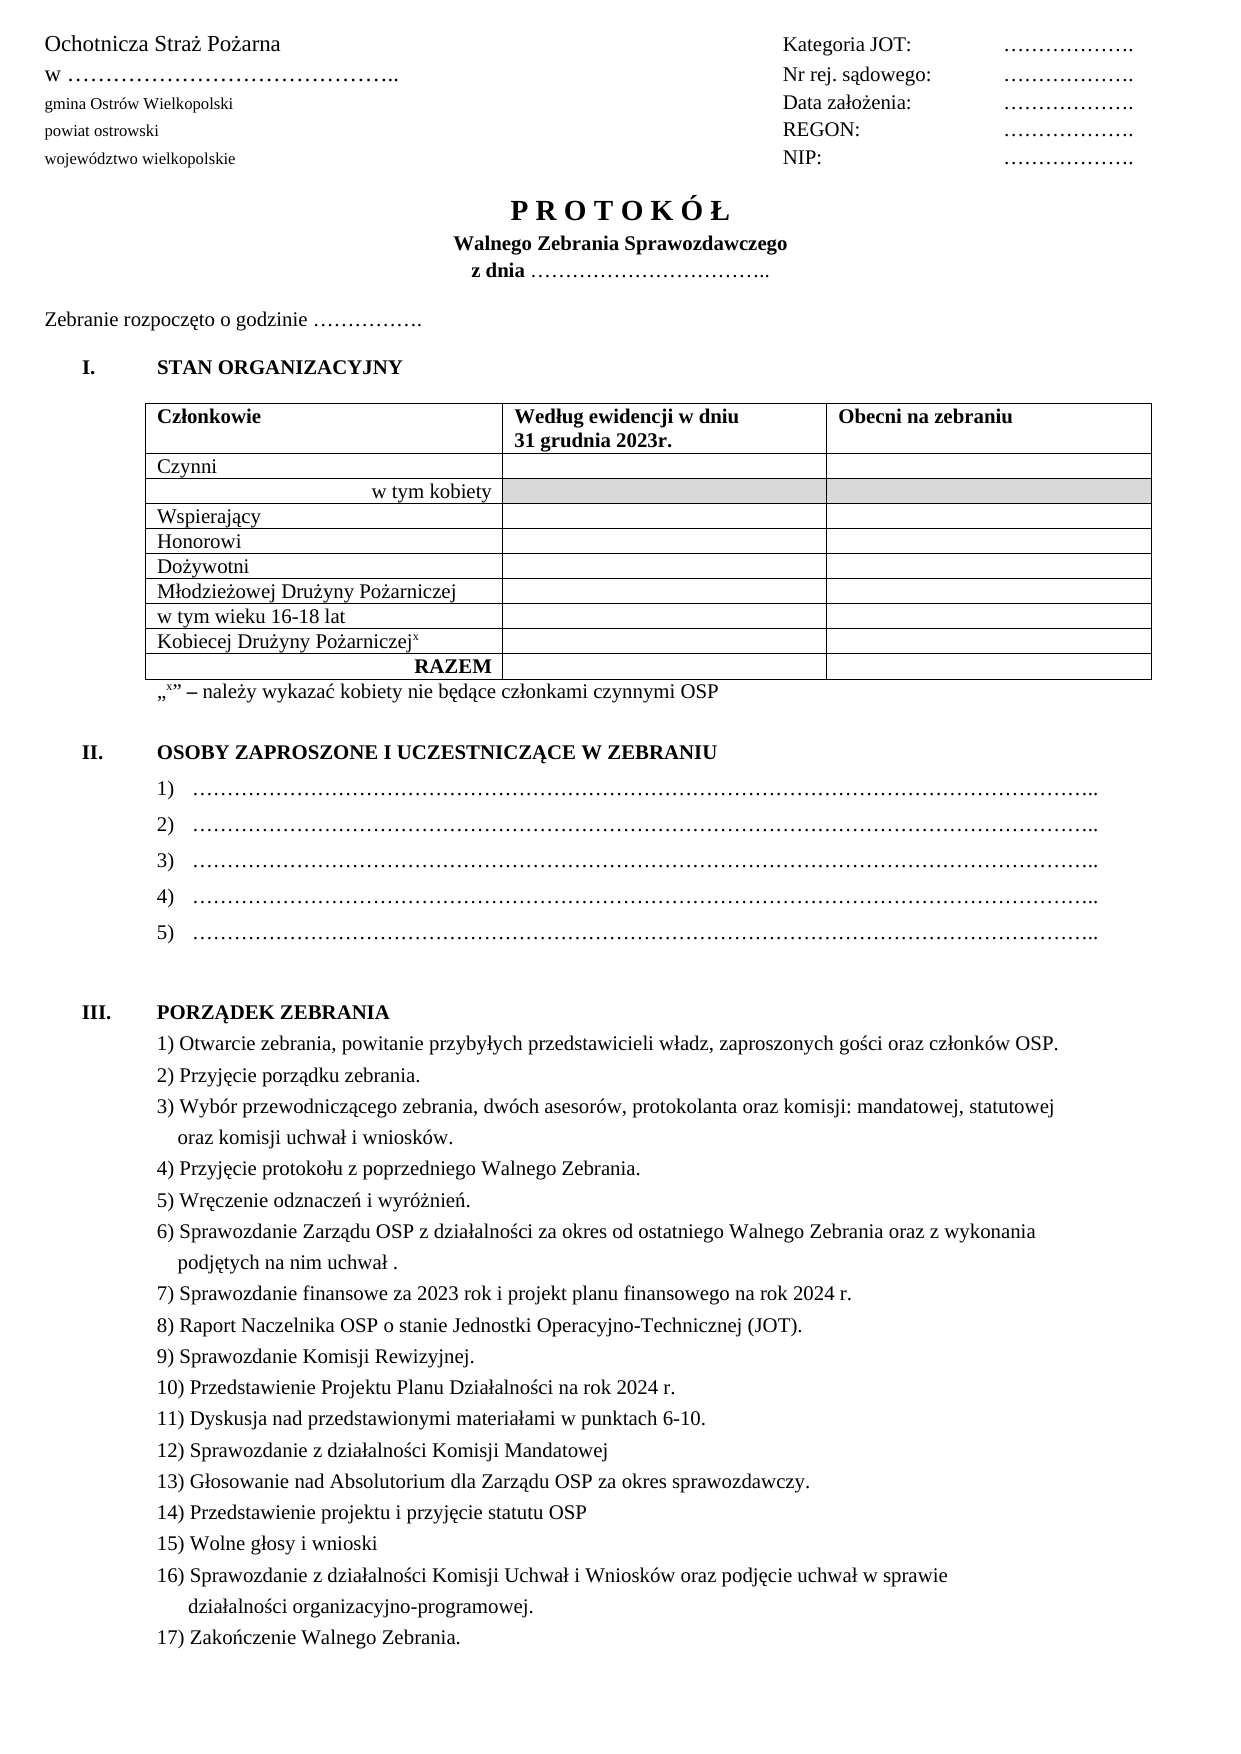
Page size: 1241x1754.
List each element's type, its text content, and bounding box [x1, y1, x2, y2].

list PORZĄDEK ZEBRANIA 1) Otwarcie zebrania, powitanie przybyłych przedstawicieli władz, zaproszonych gości oraz członków OSP. 2) Przyjęcie porządku zebrania. 3) Wybór przewodniczącego zebrania, dwóch asesorów, protokolanta oraz komisji: mandatowej, statutowej oraz komisji uchwał i wniosków. 4) Przyjęcie protokołu z poprzedniego Walnego Zebrania. 5) Wręczenie odznaczeń i wyróżnień. 6) Sprawozdanie Zarządu OSP z działalności za okres od ostatniego Walnego Zebrania oraz z wykonania podjętych na nim uchwał . 7) Sprawozdanie finansowe za 2023 rok i projekt planu finansowego na rok 2024 r. 8) Raport Naczelnika OSP o stanie Jednostki Operacyjno-Technicznej (JOT). 9) Sprawozdanie Komisji Rewizyjnej. 10) Przedstawienie Projektu Planu Działalności na rok 2024 r. 11) Dyskusja nad przedstawionymi materiałami w punktach 6-10. 12) Sprawozdanie z działalności Komisji Mandatowej 13) Głosowanie nad Absolutorium dla Zarządu OSP za okres sprawozdawczy. 14) Przedstawienie projektu i przyjęcie statutu OSP 15) Wolne głosy i wnioski 16) Sprawozdanie z działalności Komisji Uchwał i Wniosków oraz podjęcie uchwał w sprawie działalności organizacyjno-programowej. 17) Zakończenie Walnego Zebrania. [82, 1000, 1196, 1686]
text Zebranie rozpoczęto o godzinie ……………. [44, 306, 1196, 331]
table_cell [503, 579, 826, 603]
table_cell [827, 454, 1151, 478]
table_cell [827, 604, 1151, 628]
table_cell [503, 654, 826, 678]
table_cell Dożywotni [146, 554, 502, 578]
text Ochotnicza Straż Pożarna Kategoria JOT: ………………. w …………………………………….. Nr rej. sądowego: ………………. gmina Ostrów Wielkopolski Data założenia: ………………. powiat ostrowski REGON: ………………. województwo wielkopolskie NIP: ………………. [44, 29, 1196, 169]
table_cell Honorowi [146, 529, 502, 553]
table_header Obecni na zebraniu [827, 404, 1151, 452]
list STAN ORGANIZACYJNY [82, 355, 1196, 379]
text P R O T O K Ó Ł Walnego Zebrania Sprawozdawczego z dnia …………………………….. [44, 193, 1196, 282]
table_cell Młodzieżowej Drużyny Pożarniczej [146, 579, 502, 603]
table_cell Wspierający [146, 504, 502, 528]
table_cell [503, 479, 826, 503]
table_cell [827, 479, 1151, 503]
table_cell [827, 629, 1151, 653]
table_cell [827, 529, 1151, 553]
table_cell w tym wieku 16-18 lat [146, 604, 502, 628]
table_cell [827, 654, 1151, 678]
table_cell [503, 554, 826, 578]
table_cell [503, 454, 826, 478]
table_cell Kobiecej Drużyny Pożarniczejx [146, 629, 502, 653]
table_cell [827, 554, 1151, 578]
table_cell RAZEM [146, 654, 502, 678]
table_cell [503, 504, 826, 528]
table_header Według ewidencji w dniu 31 grudnia 2023r. [503, 404, 826, 452]
table_cell [503, 529, 826, 553]
table_cell [503, 604, 826, 628]
list „x” – należy wykazać kobiety nie będące członkami czynnymi OSP [157, 679, 1196, 736]
table_cell [503, 629, 826, 653]
table_cell [827, 504, 1151, 528]
table_cell [827, 579, 1151, 603]
list OSOBY ZAPROSZONE I UCZESTNICZĄCE W ZEBRANIU 1) ………………………………………………………………………………………………………………….. 2) ………………………………………………………………………………………………………………….. 3) ………………………………………………………………………………………………………………….. 4) ………………………………………………………………………………………………………………….. 5) ………………………………………………………………………………………………………………….. [82, 740, 1196, 986]
table_cell Czynni [146, 454, 502, 478]
table_cell w tym kobiety [146, 479, 502, 503]
table_header Członkowie [146, 404, 502, 452]
